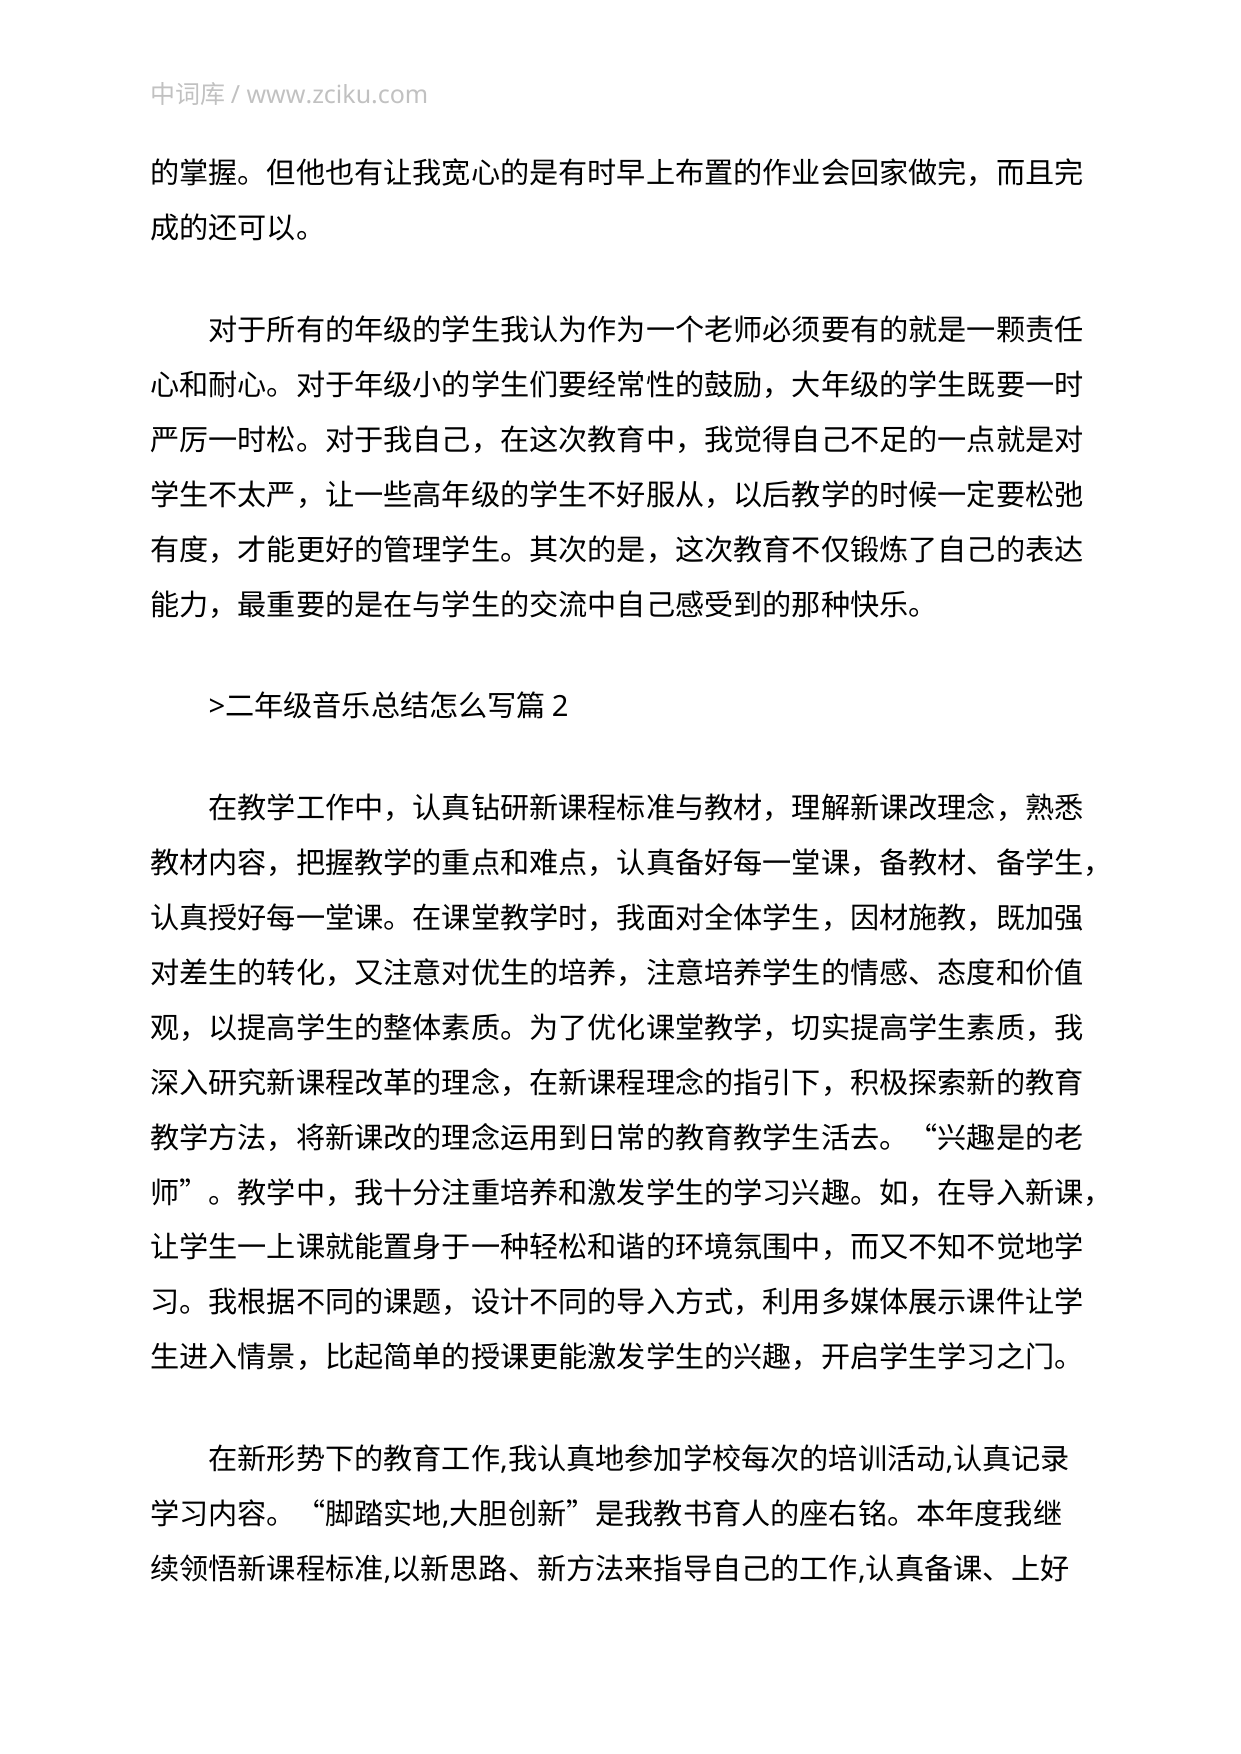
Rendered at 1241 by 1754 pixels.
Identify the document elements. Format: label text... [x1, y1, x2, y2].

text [150, 150, 1090, 247]
text 在教学工作中，认真钻研新课程标准与教材，理解新课改理念，熟悉教材内容，把握教学的重点和难点，认真备好每一堂课，备教材、备学生，认真授好每一堂课。在课堂教学时，我面对全体学生，因材施教，既加强对差生的转化，又注意对优生的培养，注意培养学生的情感、态度和价值观，以提高学生的整体素质。为了优化课堂教学，切实提高学生素质，我深入研究新课程改革的理念，在新课程理念的指引下，积极探索新的教育教学方法，将新课改的理念运用到日常的教育教学生活去。“兴趣是的老师”。教学中，我十分注重培养和激发学生的学习兴趣。如，在导入新课，让学生一上课就能置身于一种轻松和谐的环境氛围中，而又不知不觉地学习。我根据不同的课题，设计不同的导入方式，利用多媒体展示课件让学生进入情景，比起简单的授课更能激发学生的兴趣，开启学生学习之门。 [150, 785, 1090, 1376]
text 对于所有的年级的学生我认为作为一个老师必须要有的就是一颗责任心和耐心。对于年级小的学生们要经常性的鼓励，大年级的学生既要一时严厉一时松。对于我自己，在这次教育中，我觉得自己不足的一点就是对学生不太严，让一些高年级的学生不好服从，以后教学的时候一定要松弛有度，才能更好的管理学生。其次的是，这次教育不仅锻炼了自己的表达能力，最重要的是在与学生的交流中自己感受到的那种快乐。 [150, 307, 1090, 623]
text >二年级音乐总结怎么写篇2 [150, 683, 1090, 725]
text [150, 1436, 1090, 1588]
